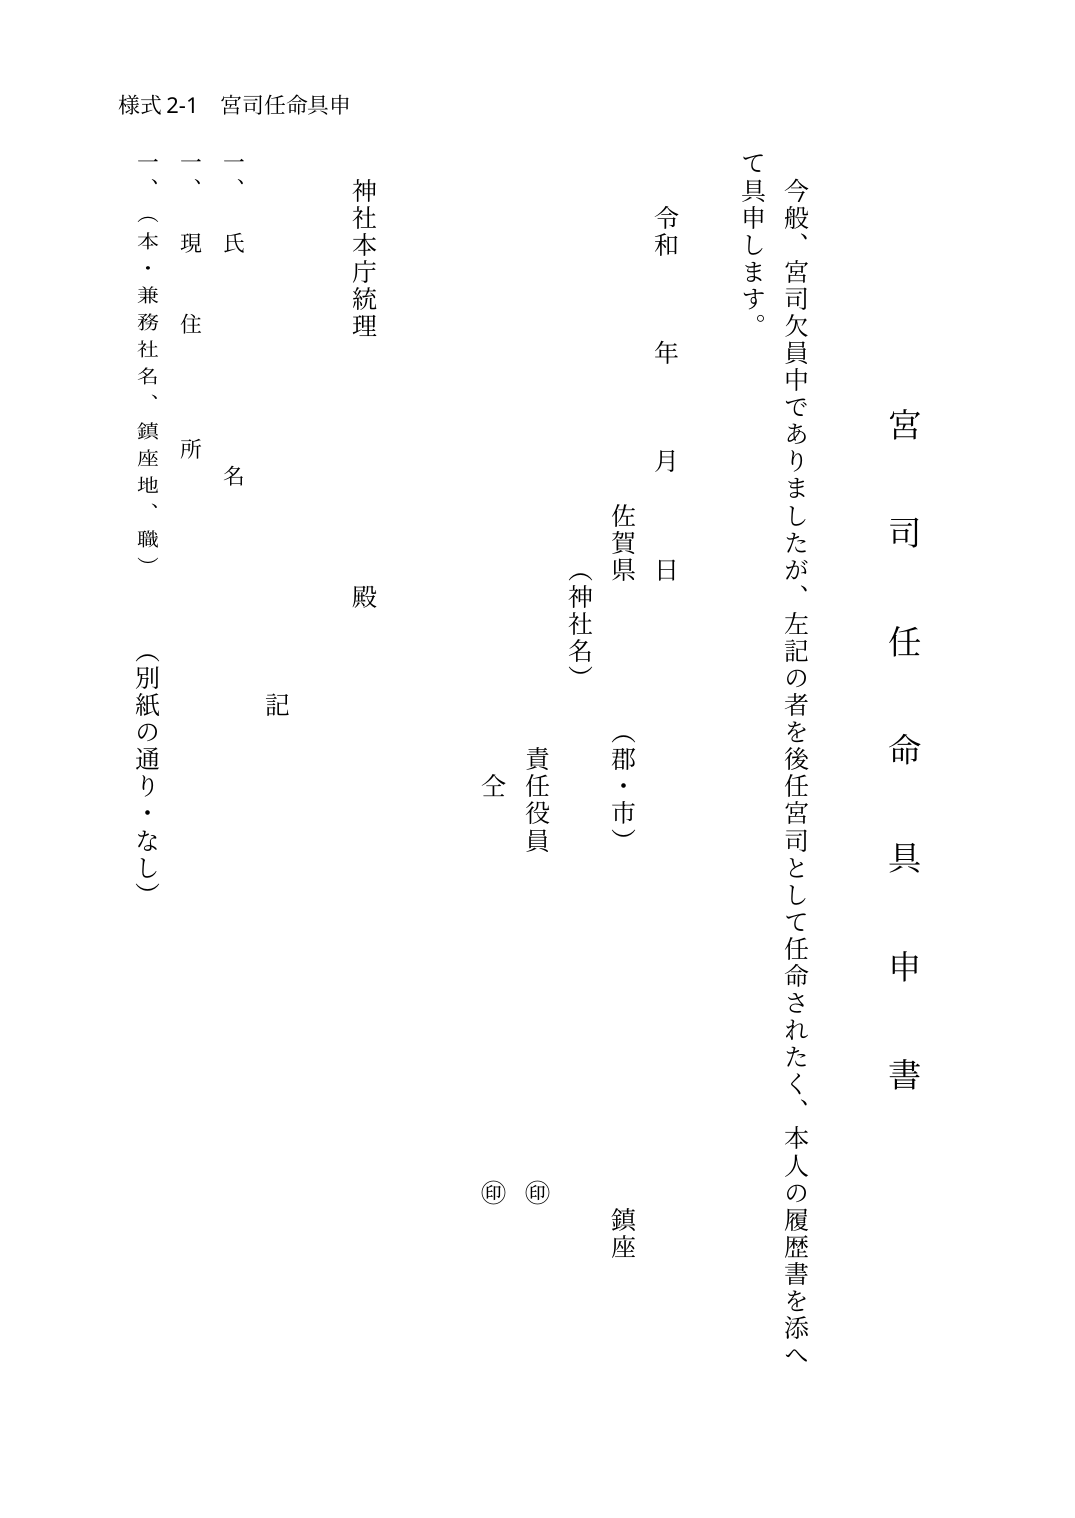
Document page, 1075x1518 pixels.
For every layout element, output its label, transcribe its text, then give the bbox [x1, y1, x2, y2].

text 宮 司 任 命 具 申 書 [862, 151, 948, 1369]
text 責任役員 ㊞ [516, 151, 559, 1369]
list 一、 現住所 [170, 151, 213, 1369]
text 記 [256, 151, 299, 1369]
text 今般、宮司欠員中でありましたが、左記の者を後任宮司として任命されたく、本人の履歴書を添へて具申します。 [732, 151, 818, 1369]
text （神社名） [559, 151, 602, 1369]
text 佐賀県 （郡・市） 鎮座 [602, 151, 645, 1369]
text 神社本庁統理 殿 [343, 151, 386, 1369]
list 一、（本・兼務社名、鎮座地、職） （別紙の通り・なし） [127, 151, 170, 1369]
list 一、 氏名 [213, 151, 256, 1369]
text 令和 年 月 日 [645, 151, 689, 1369]
text 仝 ㊞ [472, 151, 516, 1369]
